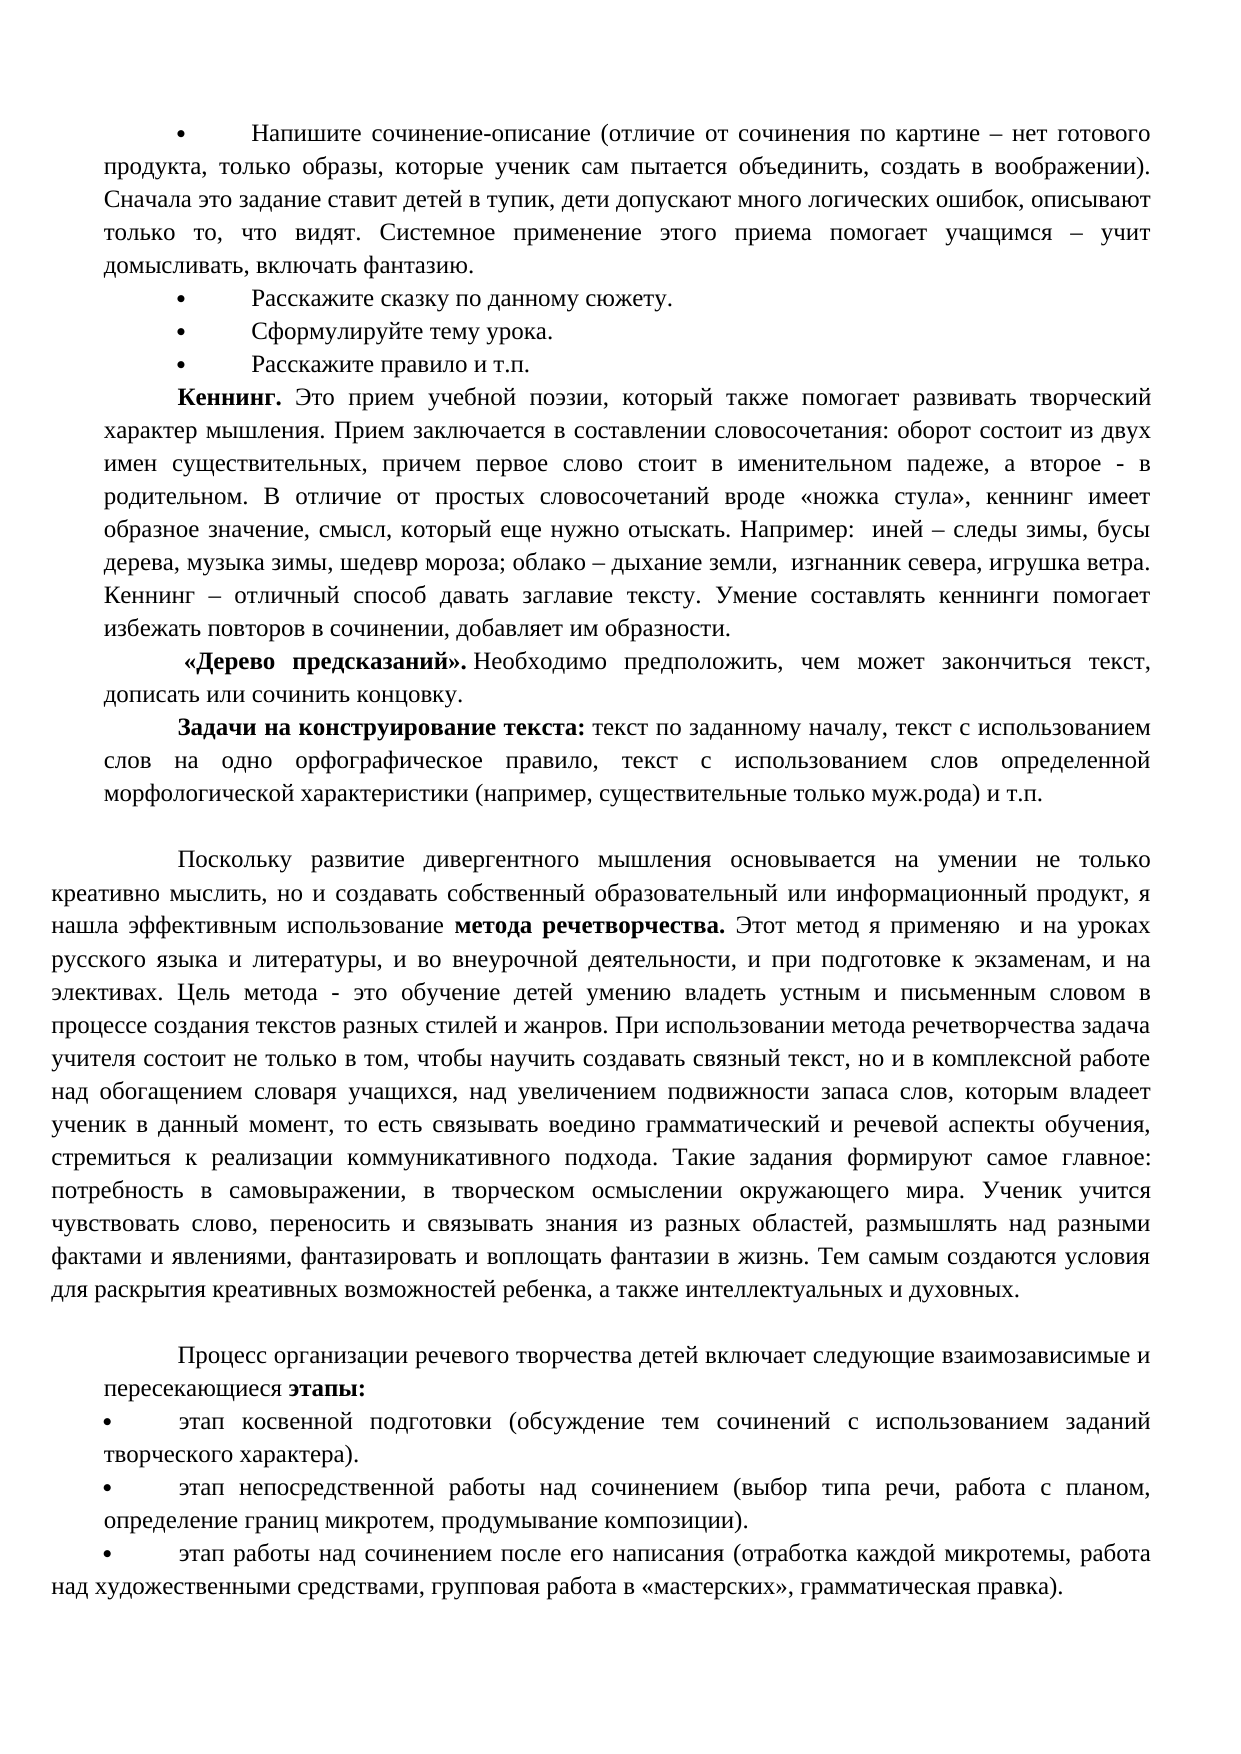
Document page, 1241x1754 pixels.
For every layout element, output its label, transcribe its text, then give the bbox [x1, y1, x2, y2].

text Кеннинг. Это прием учебной поэзии, который также помогает развивать творческий характер мышления. Прием заключается в составлении словосочетания: оборот состоит из двух имен существительных, причем первое слово стоит в именительном падеже, а второе - в родительном. В отличие от простых словосочетаний вроде «ножка стула», кеннинг имеет образное значение, смысл, который еще нужно отыскать. Например: иней – следы зимы, бусы дерева, музыка зимы, шедевр мороза; облако – дыхание земли, изгнанник севера, игрушка ветра. Кеннинг – отличный способ давать заглавие тексту. Умение составлять кеннинги помогает избежать повторов в сочинении, добавляет им образности. [103, 382, 1152, 642]
list этап косвенной подготовки (обсуждение тем сочинений с использованием заданий творческого характера). [103, 1406, 1152, 1468]
text Задачи на конструирование текста: текст по заданному началу, текст с использованием слов на одно орфографическое правило, текст с использованием слов определенной морфологической характеристики (например, существительные только муж.рода) и т.п. [103, 712, 1152, 807]
text Процесс организации речевого творчества детей включает следующие взаимозависимые и пересекающиеся этапы: [103, 1340, 1152, 1402]
text «Дерево предсказаний». Необходимо предположить, чем может закончиться текст, дописать или сочинить концовку. [103, 646, 1152, 708]
list этап непосредственной работы над сочинением (выбор типа речи, работа с планом, определение границ микротем, продумывание композиции). [103, 1472, 1152, 1534]
list Расскажите правило и т.п. [103, 349, 1152, 378]
list Расскажите сказку по данному сюжету. [103, 283, 1152, 312]
list Сформулируйте тему урока. [103, 316, 1152, 345]
list Напишите сочинение-описание (отличие от сочинения по картине – нет готового продукта, только образы, которые ученик сам пытается объединить, создать в воображении). Сначала это задание ставит детей в тупик, дети допускают много логических ошибок, описывают только то, что видят. Системное применение этого приема помогает учащимся – учит домысливать, включать фантазию. [103, 118, 1152, 279]
list этап работы над сочинением после его написания (отработка каждой микротемы, работа над художественными средствами, групповая работа в «мастерских», грамматическая правка). [51, 1538, 1152, 1600]
text Поскольку развитие дивергентного мышления основывается на умении не только креативно мыслить, но и создавать собственный образовательный или информационный продукт, я нашла эффективным использование метода речетворчества. Этот метод я применяю и на уроках русского языка и литературы, и во внеурочной деятельности, и при подготовке к экзаменам, и на элективах. Цель метода - это обучение детей умению владеть устным и письменным словом в процессе создания текстов разных стилей и жанров. При использовании метода речетворчества задача учителя состоит не только в том, чтобы научить создавать связный текст, но и в комплексной работе над обогащением словаря учащихся, над увеличением подвижности запаса слов, которым владеет ученик в данный момент, то есть связывать воедино грамматический и речевой аспекты обучения, стремиться к реализации коммуникативного подхода. Такие задания формируют самое главное: потребность в самовыражении, в творческом осмыслении окружающего мира. Ученик учится чувствовать слово, переносить и связывать знания из разных областей, размышлять над разными фактами и явлениями, фантазировать и воплощать фантазии в жизнь. Тем самым создаются условия для раскрытия креативных возможностей ребенка, а также интеллектуальных и духовных. [51, 844, 1152, 1303]
